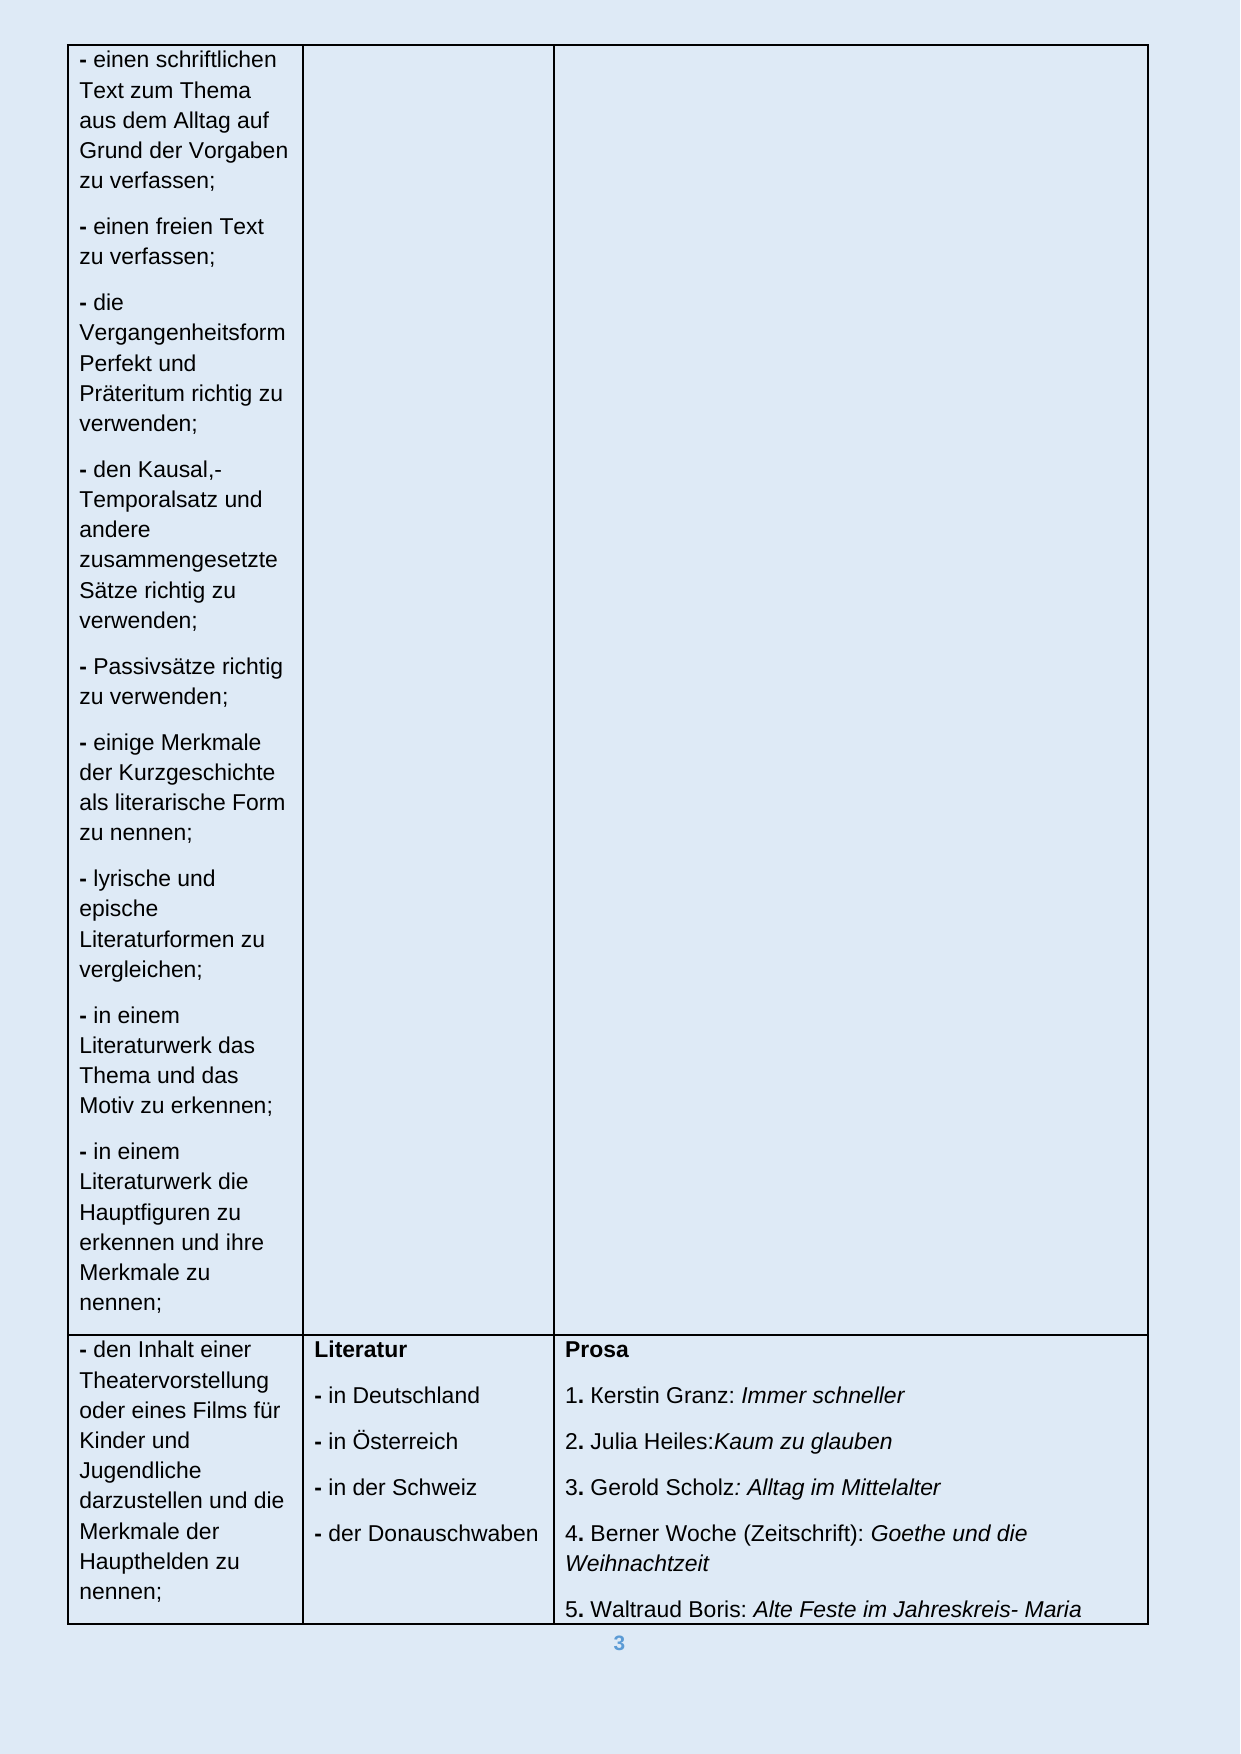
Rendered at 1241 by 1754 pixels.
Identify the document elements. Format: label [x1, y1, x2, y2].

table_cell [555, 1336, 1147, 1623]
table_cell [69, 1336, 302, 1623]
table_cell [304, 1336, 553, 1623]
table_cell [555, 46, 1147, 1334]
table_cell [304, 46, 553, 1334]
